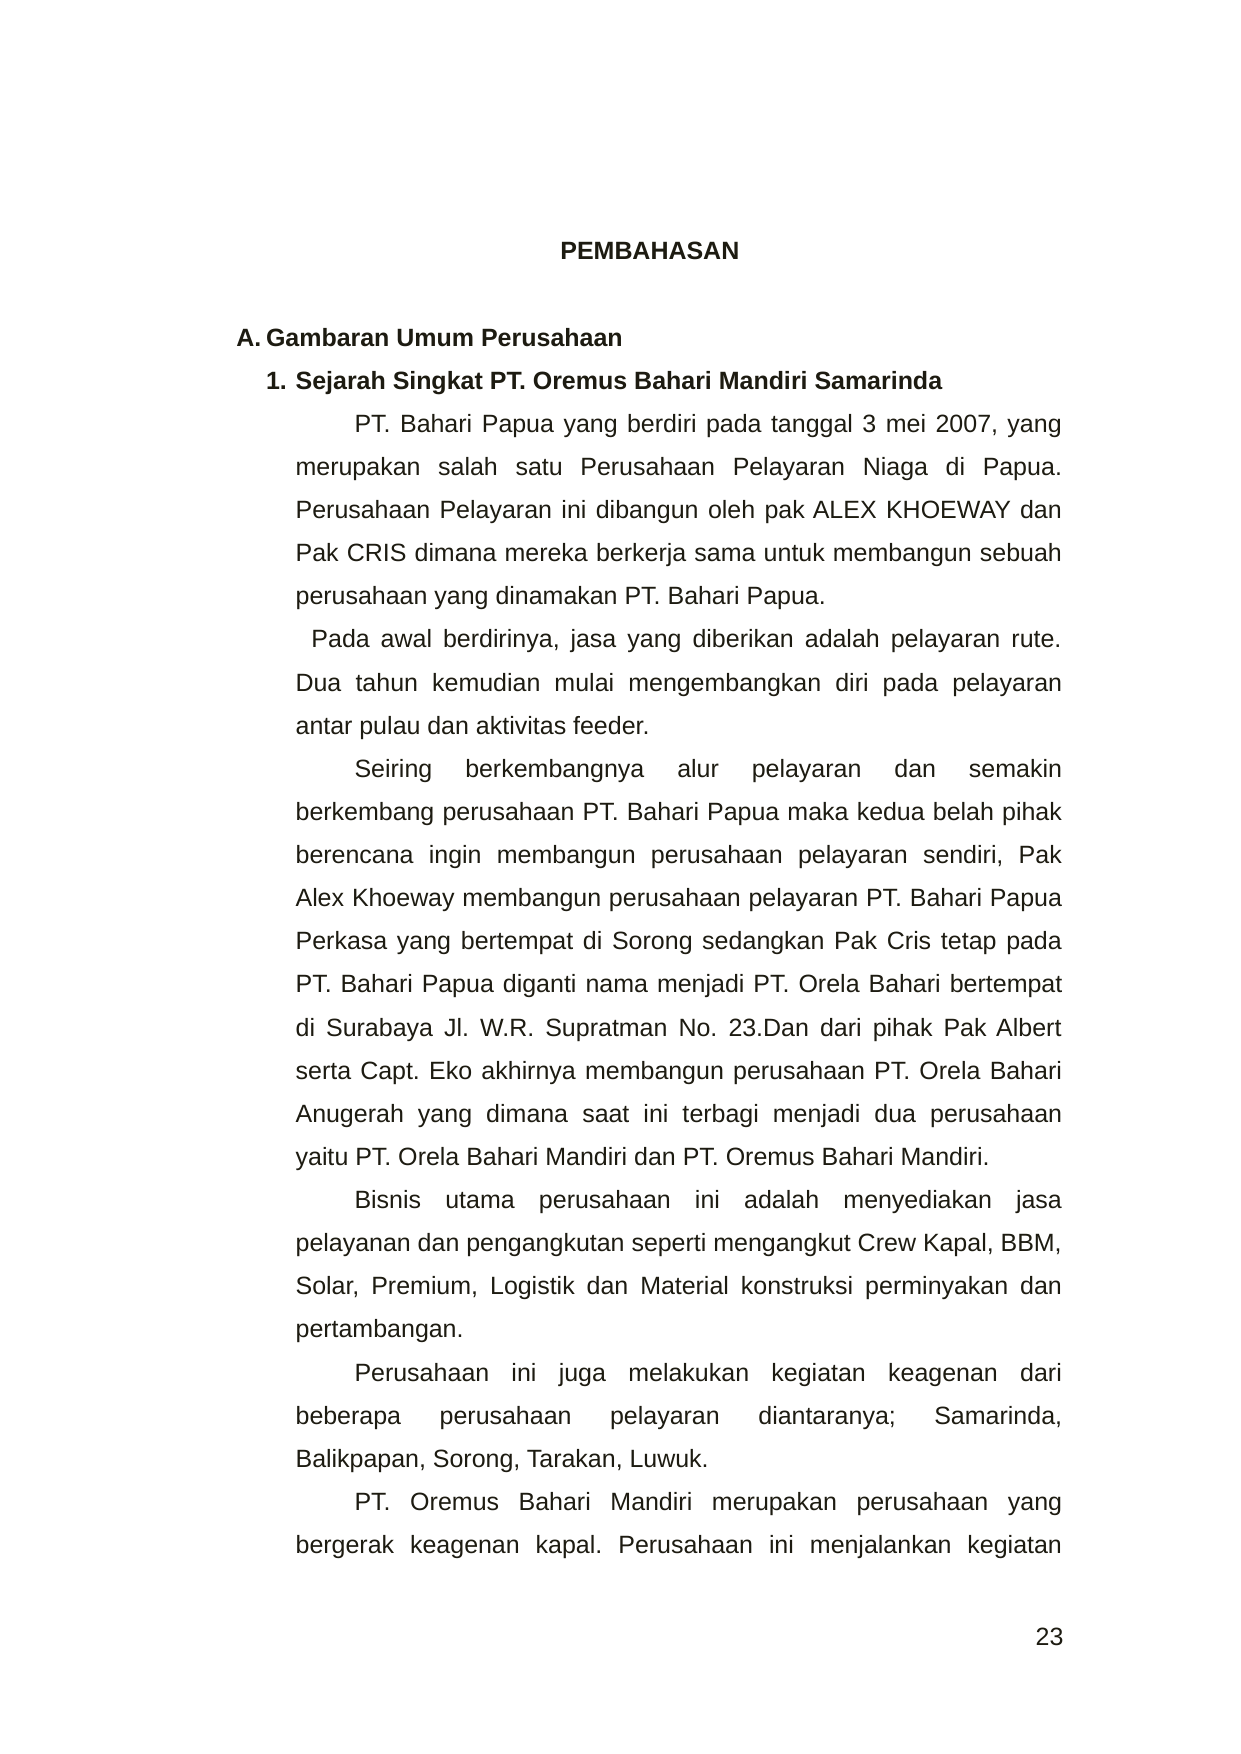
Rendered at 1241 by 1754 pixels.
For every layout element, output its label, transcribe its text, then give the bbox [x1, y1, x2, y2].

text PEMBAHASAN [236, 236, 1063, 265]
list Seiring berkembangnya alur pelayaran dan semakin berkembang perusahaan PT. Bahari Papua maka kedua belah pihak berencana ingin membangun perusahaan pelayaran sendiri, Pak Alex Khoeway membangun perusahaan pelayaran PT. Bahari Papua Perkasa yang bertempat di Sorong sedangkan Pak Cris tetap pada PT. Bahari Papua diganti nama menjadi PT. Orela Bahari bertempat di Surabaya Jl. W.R. Supratman No. 23.Dan dari pihak Pak Albert serta Capt. Eko akhirnya membangun perusahaan PT. Orela Bahari Anugerah yang dimana saat ini terbagi menjadi dua perusahaan yaitu PT. Orela Bahari Mandiri dan PT. Oremus Bahari Mandiri. [295, 754, 1063, 1171]
list Bisnis utama perusahaan ini adalah menyediakan jasa pelayanan dan pengangkutan seperti mengangkut Crew Kapal, BBM, Solar, Premium, Logistik dan Material konstruksi perminyakan dan pertambangan. [295, 1185, 1063, 1343]
list Perusahaan ini juga melakukan kegiatan keagenan dari beberapa perusahaan pelayaran diantaranya; Samarinda, Balikpapan, Sorong, Tarakan, Luwuk. [295, 1357, 1063, 1472]
list Pada awal berdirinya, jasa yang diberikan adalah pelayaran rute. Dua tahun kemudian mulai mengembangkan diri pada pelayaran antar pulau dan aktivitas feeder. [295, 624, 1063, 739]
list PT. Bahari Papua yang berdiri pada tanggal 3 mei 2007, yang merupakan salah satu Perusahaan Pelayaran Niaga di Papua. Perusahaan Pelayaran ini dibangun oleh pak ALEX KHOEWAY dan Pak CRIS dimana mereka berkerja sama untuk membangun sebuah perusahaan yang dinamakan PT. Bahari Papua. [295, 409, 1063, 610]
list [295, 1487, 1063, 1559]
list Gambaran Umum Perusahaan [236, 322, 1063, 351]
list Sejarah Singkat PT. Oremus Bahari Mandiri Samarinda [266, 366, 1063, 394]
